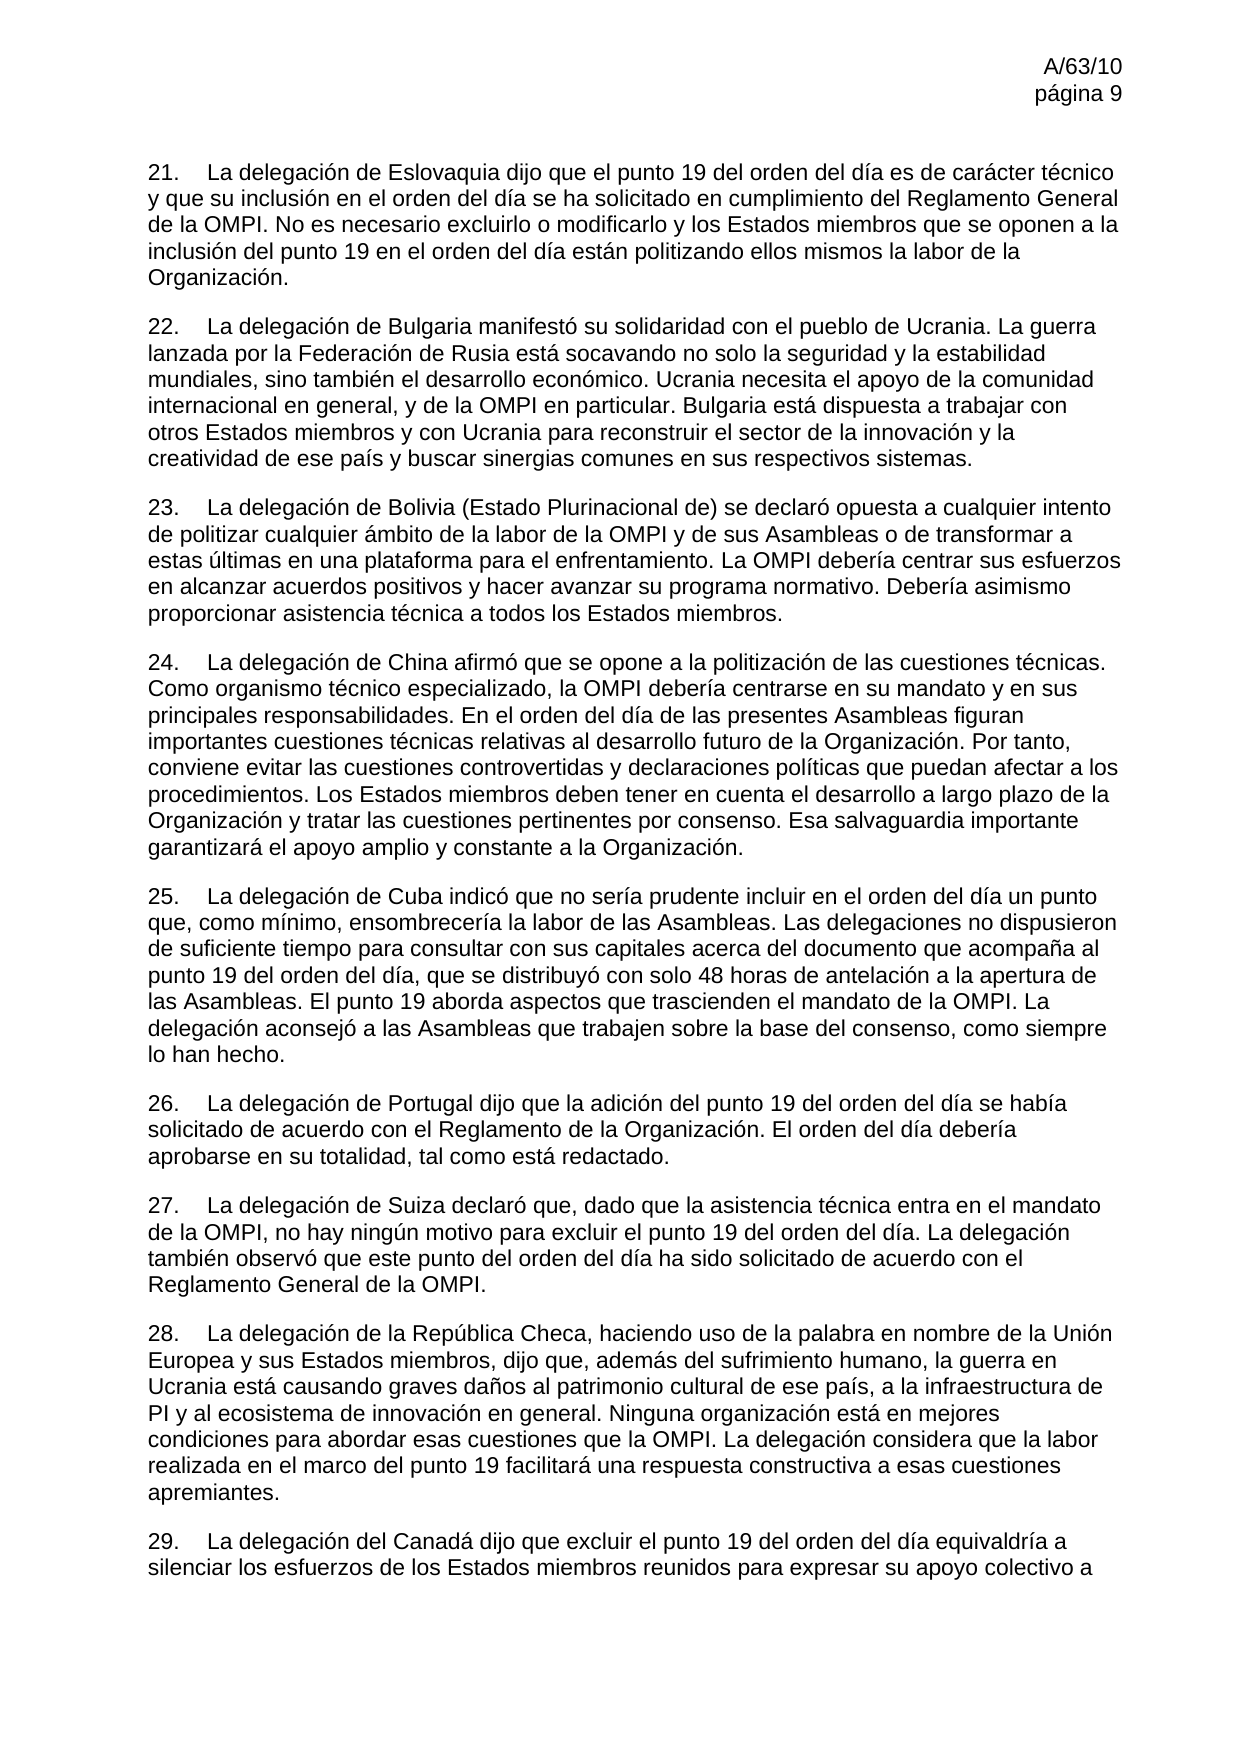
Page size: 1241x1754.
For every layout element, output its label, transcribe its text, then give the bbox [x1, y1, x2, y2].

text La delegación de Cuba indicó que no sería prudente incluir en el orden del día un punto que, como mínimo, ensombrecería la labor de las Asambleas. Las delegaciones no dispusieron de suficiente tiempo para consultar con sus capitales acerca del documento que acompaña al punto 19 del orden del día, que se distribuyó con solo 48 horas de antelación a la apertura de las Asambleas. El punto 19 aborda aspectos que trascienden el mandato de la OMPI. La delegación aconsejó a las Asambleas que trabajen sobre la base del consenso, como siempre lo han hecho. [148, 883, 1122, 1067]
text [148, 1528, 1122, 1581]
text La delegación de Suiza declaró que, dado que la asistencia técnica entra en el mandato de la OMPI, no hay ningún motivo para excluir el punto 19 del orden del día. La delegación también observó que este punto del orden del día ha sido solicitado de acuerdo con el Reglamento General de la OMPI. [148, 1192, 1122, 1297]
text La delegación de Eslovaquia dijo que el punto 19 del orden del día es de carácter técnico y que su inclusión en el orden del día se ha solicitado en cumplimiento del Reglamento General de la OMPI. No es necesario excluirlo o modificarlo y los Estados miembros que se oponen a la inclusión del punto 19 en el orden del día están politizando ellos mismos la labor de la Organización. [148, 158, 1122, 290]
text La delegación de Portugal dijo que la adición del punto 19 del orden del día se había solicitado de acuerdo con el Reglamento de la Organización. El orden del día debería aprobarse en su totalidad, tal como está redactado. [148, 1090, 1122, 1169]
text La delegación de la República Checa, haciendo uso de la palabra en nombre de la Unión Europea y sus Estados miembros, dijo que, además del sufrimiento humano, la guerra en Ucrania está causando graves daños al patrimonio cultural de ese país, a la infraestructura de PI y al ecosistema de innovación en general. Ninguna organización está en mejores condiciones para abordar esas cuestiones que la OMPI. La delegación considera que la labor realizada en el marco del punto 19 facilitará una respuesta constructiva a esas cuestiones apremiantes. [148, 1320, 1122, 1505]
text La delegación de Bolivia (Estado Plurinacional de) se declaró opuesta a cualquier intento de politizar cualquier ámbito de la labor de la OMPI y de sus Asambleas o de transformar a estas últimas en una plataforma para el enfrentamiento. La OMPI debería centrar sus esfuerzos en alcanzar acuerdos positivos y hacer avanzar su programa normativo. Debería asimismo proporcionar asistencia técnica a todos los Estados miembros. [148, 494, 1122, 626]
text La delegación de China afirmó que se opone a la politización de las cuestiones técnicas. Como organismo técnico especializado, la OMPI debería centrarse en su mandato y en sus principales responsabilidades. En el orden del día de las presentes Asambleas figuran importantes cuestiones técnicas relativas al desarrollo futuro de la Organización. Por tanto, conviene evitar las cuestiones controvertidas y declaraciones políticas que puedan afectar a los procedimientos. Los Estados miembros deben tener en cuenta el desarrollo a largo plazo de la Organización y tratar las cuestiones pertinentes por consenso. Esa salvaguardia importante garantizará el apoyo amplio y constante a la Organización. [148, 649, 1122, 860]
text La delegación de Bulgaria manifestó su solidaridad con el pueblo de Ucrania. La guerra lanzada por la Federación de Rusia está socavando no solo la seguridad y la estabilidad mundiales, sino también el desarrollo económico. Ucrania necesita el apoyo de la comunidad internacional en general, y de la OMPI en particular. Bulgaria está dispuesta a trabajar con otros Estados miembros y con Ucrania para reconstruir el sector de la innovación y la creatividad de ese país y buscar sinergias comunes en sus respectivos sistemas. [148, 313, 1122, 471]
